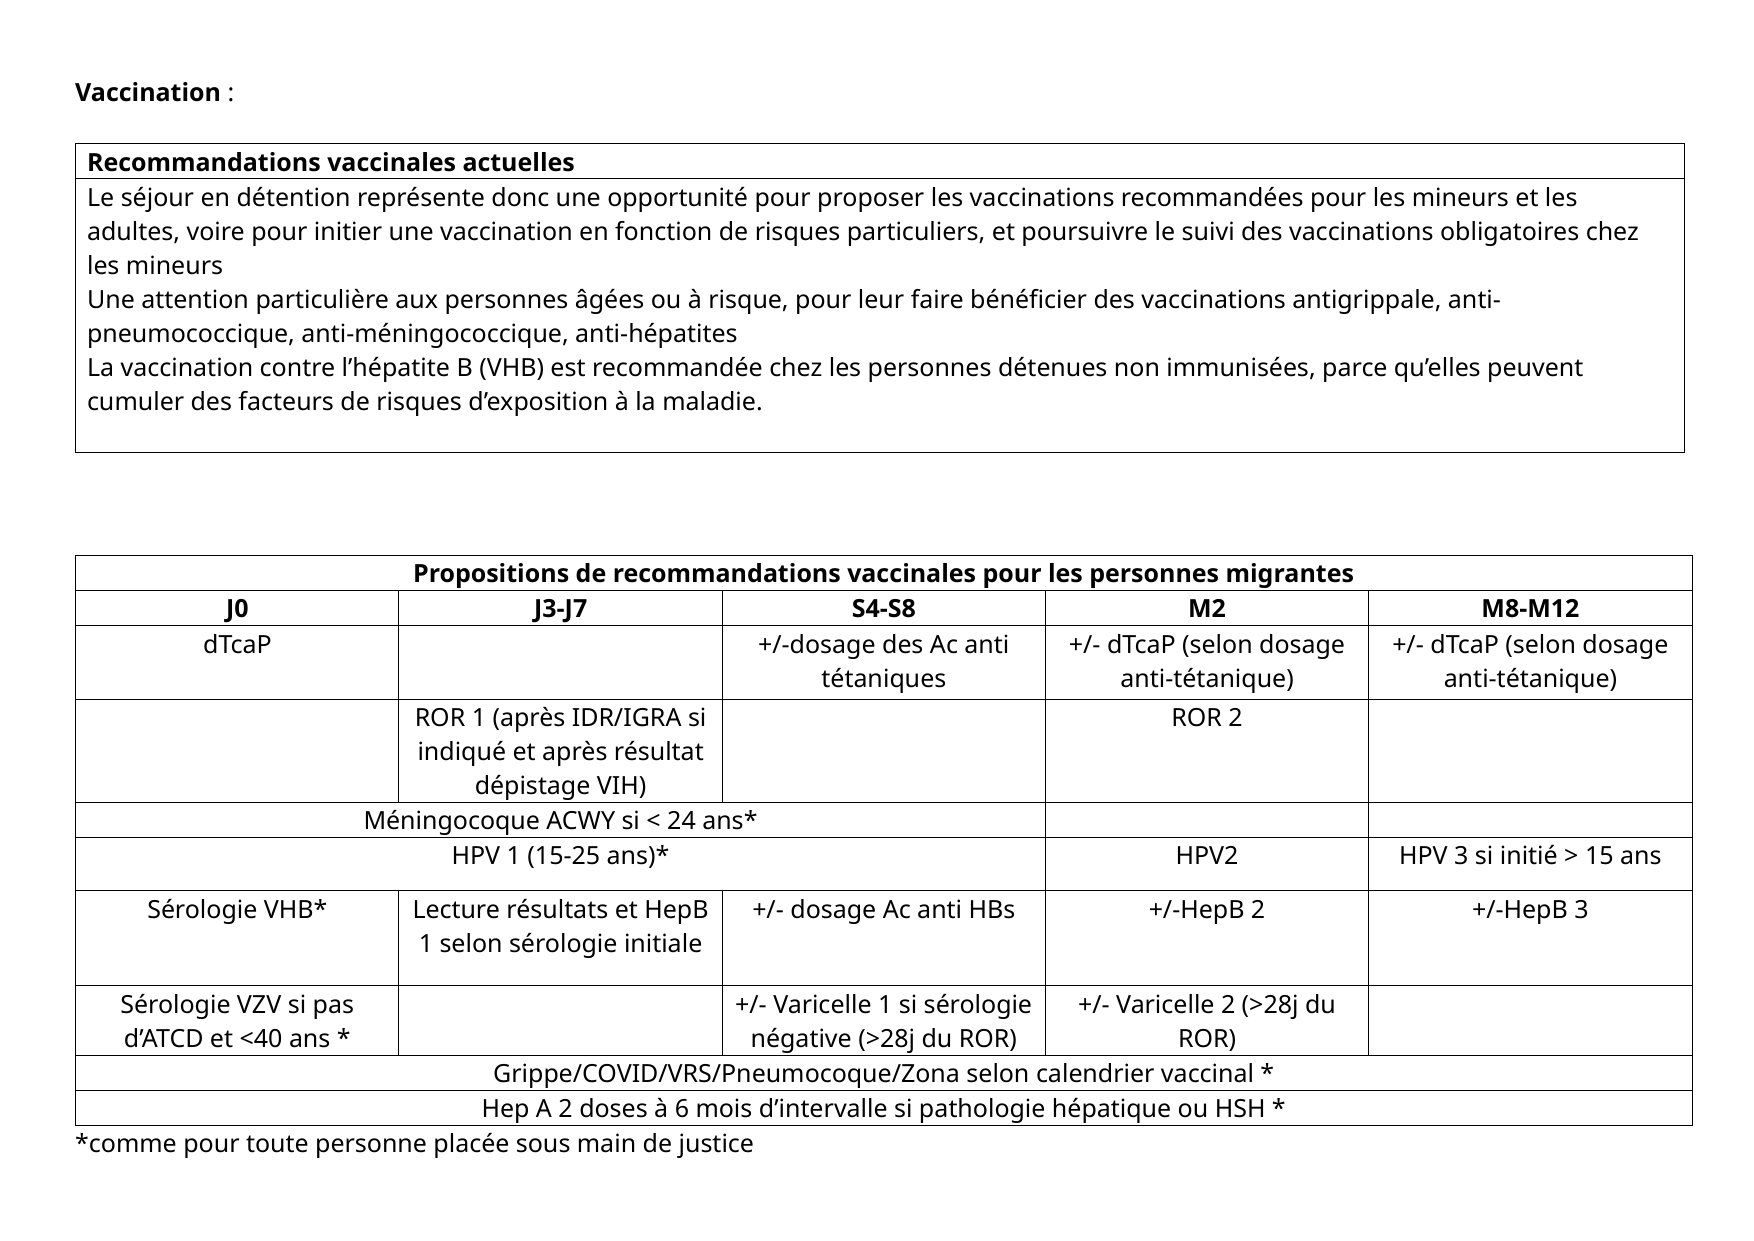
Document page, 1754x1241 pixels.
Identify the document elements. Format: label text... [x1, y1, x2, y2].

table_cell Lecture résultats et HepB 1 selon sérologie initiale [399, 891, 722, 985]
table_cell Sérologie VHB* [76, 891, 398, 985]
table_cell +/-HepB 3 [1369, 891, 1692, 985]
text Vaccination : [75, 75, 1679, 109]
table_cell J0 [76, 591, 398, 625]
table_cell [399, 986, 722, 1054]
table_cell Le séjour en détention représente donc une opportunité pour proposer les vaccinations recommandées pour les mineurs et les adultes, voire pour initier une vaccination en fonction de risques particuliers, et poursuivre le suivi des vaccinations obligatoires chez les mineurs Une attention particulière aux personnes âgées ou à risque, pour leur faire bénéficier des vaccinations antigrippale, anti-pneumococcique, anti-méningococcique, anti-hépatites La vaccination contre l’hépatite B (VHB) est recommandée chez les personnes détenues non immunisées, parce qu’elles peuvent cumuler des facteurs de risques d’exposition à la maladie. [76, 179, 1684, 452]
table_cell +/- Varicelle 2 (>28j du ROR) [1046, 986, 1368, 1054]
table_header Propositions de recommandations vaccinales pour les personnes migrantes [76, 556, 1692, 590]
table_cell ROR 2 [1046, 700, 1368, 802]
table_cell [1369, 700, 1692, 802]
text *comme pour toute personne placée sous main de justice [75, 1126, 1679, 1160]
table_cell M2 [1046, 591, 1368, 625]
table_cell Sérologie VZV si pas d’ATCD et <40 ans * [76, 986, 398, 1054]
table_cell HPV 3 si initié > 15 ans [1369, 838, 1692, 890]
table_cell dTcaP [76, 626, 398, 699]
table_cell Grippe/COVID/VRS/Pneumocoque/Zona selon calendrier vaccinal * [76, 1056, 1692, 1089]
table_cell [1046, 803, 1368, 837]
table_cell [723, 700, 1045, 802]
table_cell +/- Varicelle 1 si sérologie négative (>28j du ROR) [723, 986, 1045, 1054]
table_cell J3-J7 [399, 591, 722, 625]
table_cell S4-S8 [723, 591, 1045, 625]
table_cell [76, 700, 398, 802]
table_header Recommandations vaccinales actuelles [76, 144, 1684, 178]
table_cell Hep A 2 doses à 6 mois d’intervalle si pathologie hépatique ou HSH * [76, 1091, 1692, 1125]
table_cell [1369, 986, 1692, 1054]
table_cell +/- dTcaP (selon dosage anti-tétanique) [1369, 626, 1692, 699]
table_cell +/-dosage des Ac anti tétaniques [723, 626, 1045, 699]
table_cell +/-HepB 2 [1046, 891, 1368, 985]
table_cell M8-M12 [1369, 591, 1692, 625]
table_cell HPV 1 (15-25 ans)* [76, 838, 1045, 890]
table_cell [1369, 803, 1692, 837]
table_cell HPV2 [1046, 838, 1368, 890]
table_cell +/- dTcaP (selon dosage anti-tétanique) [1046, 626, 1368, 699]
table_cell Méningocoque ACWY si < 24 ans* [76, 803, 1045, 837]
table_cell +/- dosage Ac anti HBs [723, 891, 1045, 985]
table_cell [399, 626, 722, 699]
table_cell ROR 1 (après IDR/IGRA si indiqué et après résultat dépistage VIH) [399, 700, 722, 802]
